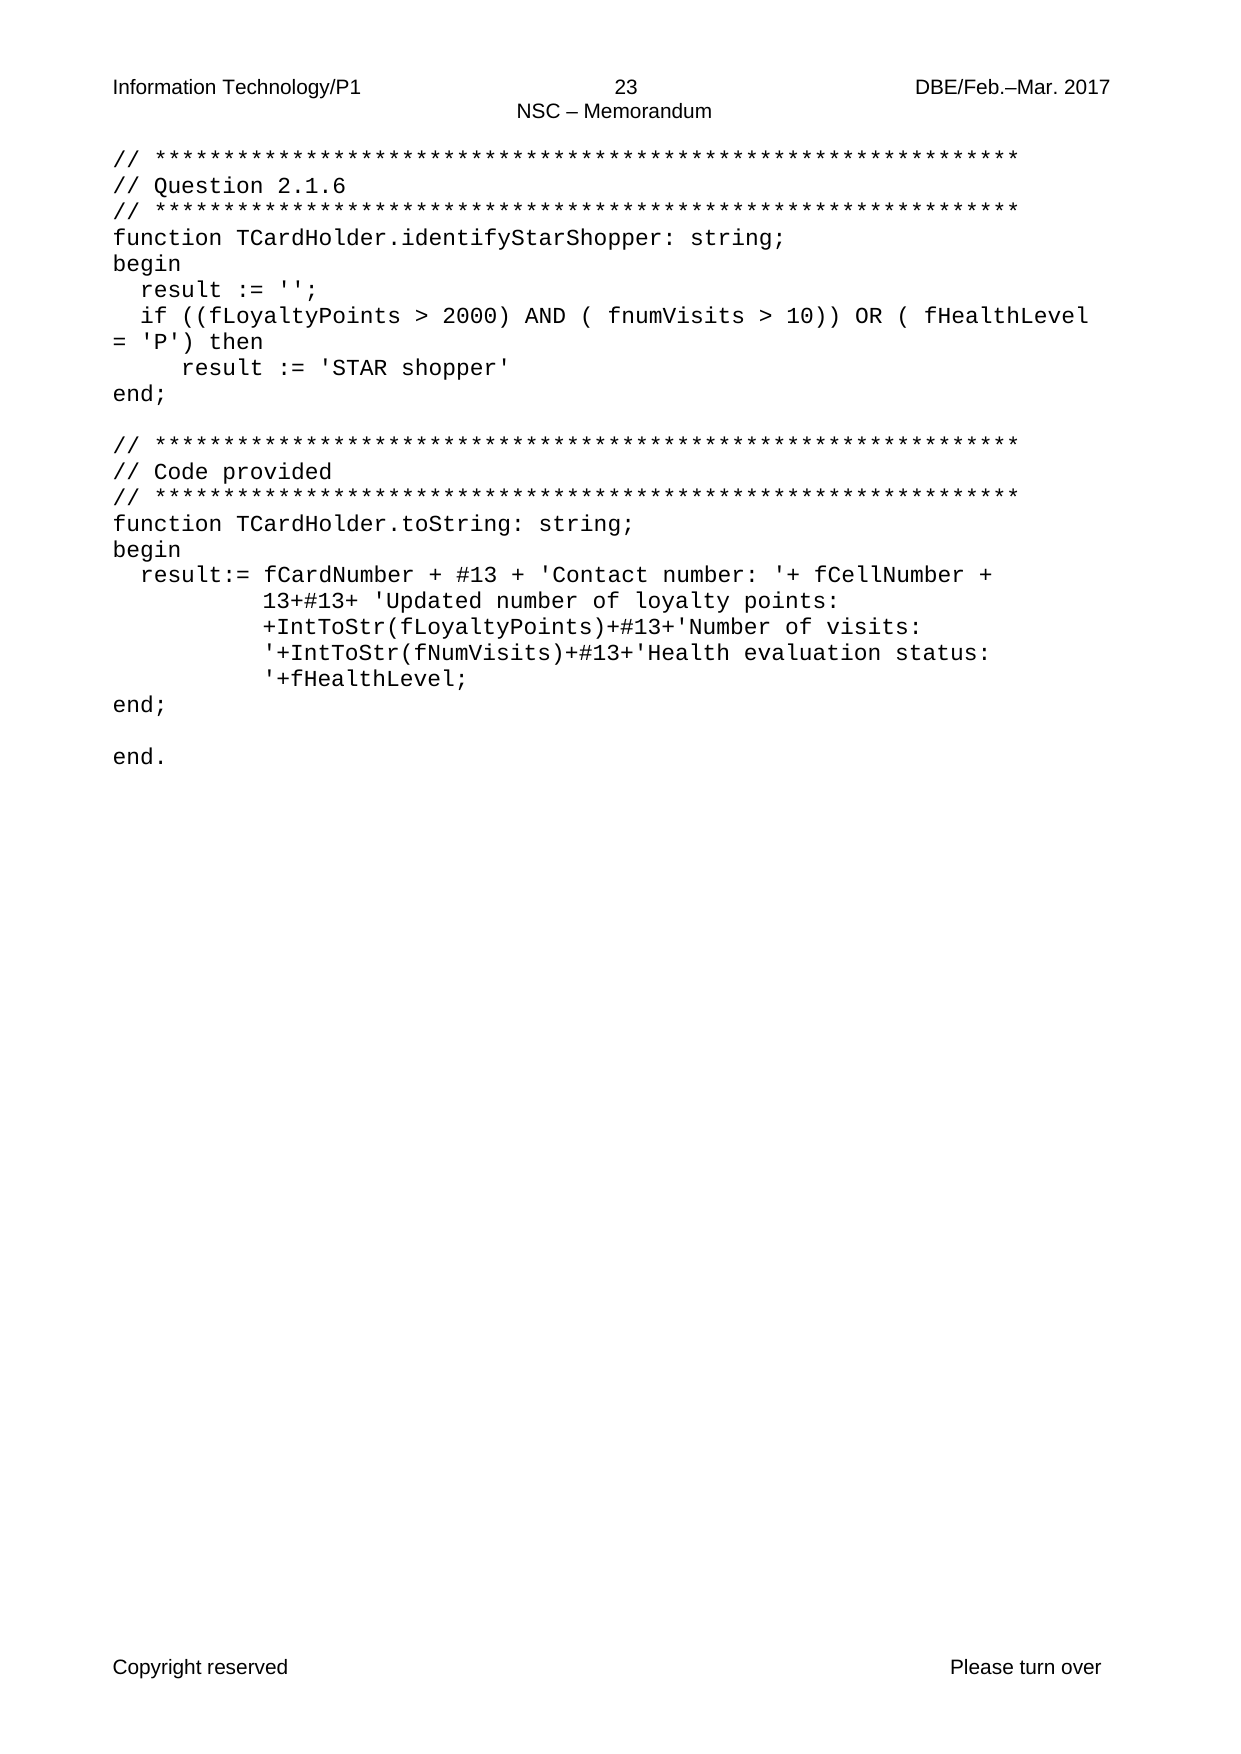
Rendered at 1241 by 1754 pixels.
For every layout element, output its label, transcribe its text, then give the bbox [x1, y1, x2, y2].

text function TCardHolder.identifyStarShopper: string; [112, 227, 1107, 253]
text // Question 2.1.6 [112, 175, 1107, 201]
text function TCardHolder.toString: string; [112, 512, 1107, 538]
text result := ''; [112, 278, 1107, 304]
text end; [112, 693, 1107, 719]
text +IntToStr(fLoyaltyPoints)+#13+'Number of visits: '+IntToStr(fNumVisits)+#13+'Health evaluation status: '+fHealthLevel; [262, 616, 1107, 693]
text // *************************************************************** [112, 486, 1107, 512]
text begin [112, 253, 1107, 278]
text if ((fLoyaltyPoints > 2000) AND ( fnumVisits > 10)) OR ( fHealthLevel = 'P') then [112, 304, 1107, 356]
text // Code provided [112, 460, 1107, 486]
text // *************************************************************** [112, 149, 1107, 175]
text end; [112, 382, 1107, 408]
text // *************************************************************** [112, 434, 1107, 460]
text result := 'STAR shopper' [112, 356, 1107, 382]
text result:= fCardNumber + #13 + 'Contact number: '+ fCellNumber + [112, 564, 1107, 590]
text // *************************************************************** [112, 201, 1107, 227]
text end. [112, 745, 1107, 771]
text 13+#13+ 'Updated number of loyalty points: [187, 590, 1107, 616]
text begin [112, 538, 1107, 564]
